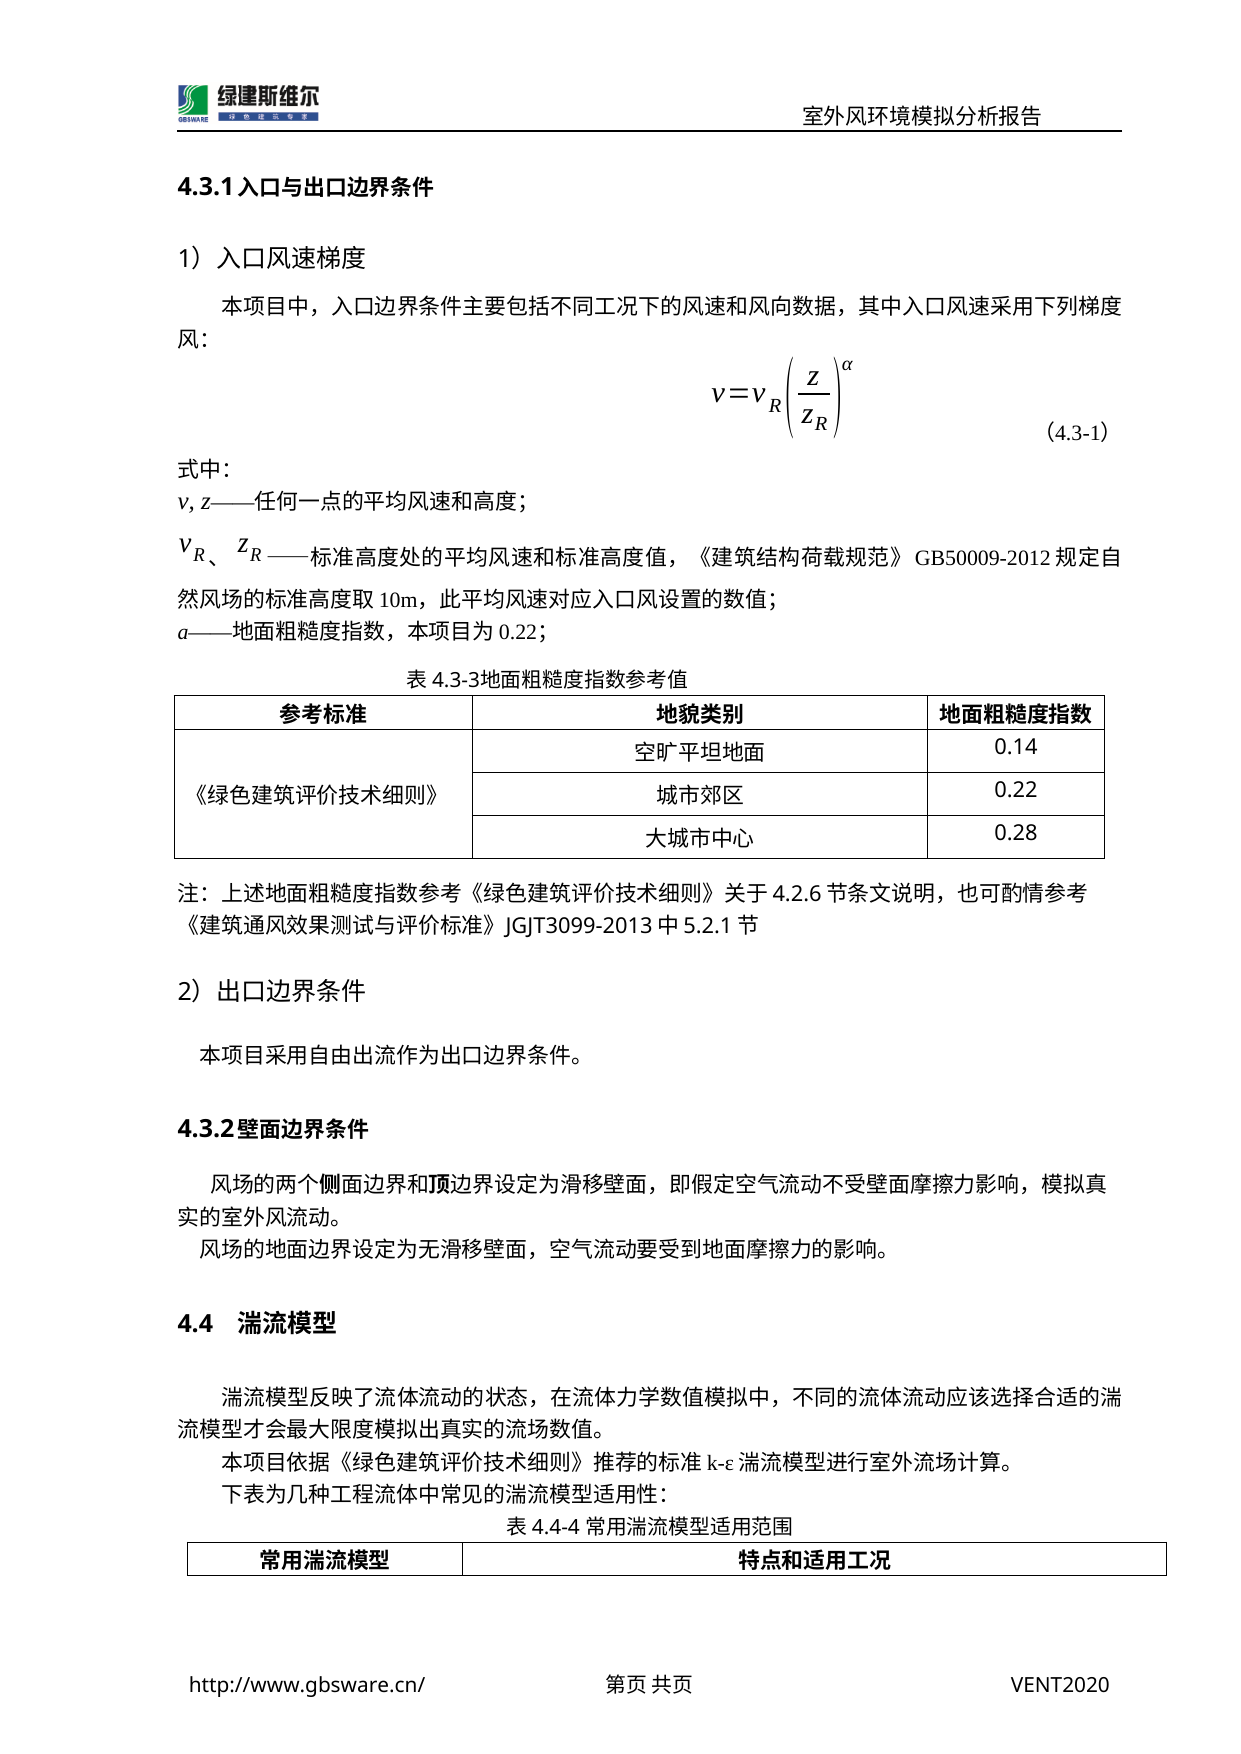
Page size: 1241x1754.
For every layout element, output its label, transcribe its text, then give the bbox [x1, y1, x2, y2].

table_cell 城市郊区 [473, 773, 927, 815]
text 2）出口边界条件 [177, 957, 1122, 1022]
table_cell 《绿色建筑评价技术细则》 [175, 730, 472, 858]
subtitle 壁面边界条件 [177, 1095, 1122, 1160]
picture [177, 82, 320, 124]
text 风场的两个侧面边界和顶边界设定为滑移壁面，即假定空气流动不受壁面摩擦力影响，模拟真实的室外风流动。 [177, 1167, 1122, 1232]
table_cell 大城市中心 [473, 816, 927, 858]
subtitle 湍流模型 [177, 1289, 1122, 1354]
table_cell 0.22 [928, 773, 1104, 815]
table_header 地面粗糙度指数 [928, 696, 1104, 729]
text 式中： [177, 451, 1122, 484]
table_header 参考标准 [175, 696, 472, 729]
text 本项目中，入口边界条件主要包括不同工况下的风速和风向数据，其中入口风速采用下列梯度风： [177, 289, 1122, 354]
text 、 ——标准高度处的平均风速和标准高度值，《建筑结构荷载规范》GB50009-2012规定自然风场的标准高度取10m，此平均风速对应入口风设置的数值； [177, 516, 1122, 614]
text 注：上述地面粗糙度指数参考《绿色建筑评价技术细则》关于4.2.6节条文说明，也可酌情参考《建筑通风效果测试与评价标准》JGJT3099-2013中5.2.1节 [177, 875, 1122, 940]
table_header 地貌类别 [473, 696, 927, 729]
subtitle 入口与出口边界条件 [177, 153, 1122, 218]
text 1）入口风速梯度 [177, 224, 1122, 289]
text a——地面粗糙度指数，本项目为0.22； [177, 614, 1122, 646]
table_cell 空旷平坦地面 [473, 730, 927, 772]
text 本项目采用自由出流作为出口边界条件。 [177, 1038, 1122, 1070]
text 本项目依据《绿色建筑评价技术细则》推荐的标准k-ε湍流模型进行室外流场计算。 [177, 1444, 1122, 1477]
table_cell 0.14 [928, 730, 1104, 772]
text 湍流模型反映了流体流动的状态，在流体力学数值模拟中，不同的流体流动应该选择合适的湍流模型才会最大限度模拟出真实的流场数值。 [177, 1379, 1122, 1444]
text v, z——任何一点的平均风速和高度； [177, 484, 1122, 516]
text 风场的地面边界设定为无滑移壁面，空气流动要受到地面摩擦力的影响。 [177, 1232, 1122, 1264]
table_header 常用湍流模型 [188, 1543, 462, 1575]
text （4.3-1） [177, 354, 1122, 451]
table_cell 0.28 [928, 816, 1104, 858]
table_header 特点和适用工况 [463, 1543, 1166, 1575]
text 下表为几种工程流体中常见的湍流模型适用性： [177, 1477, 1122, 1509]
